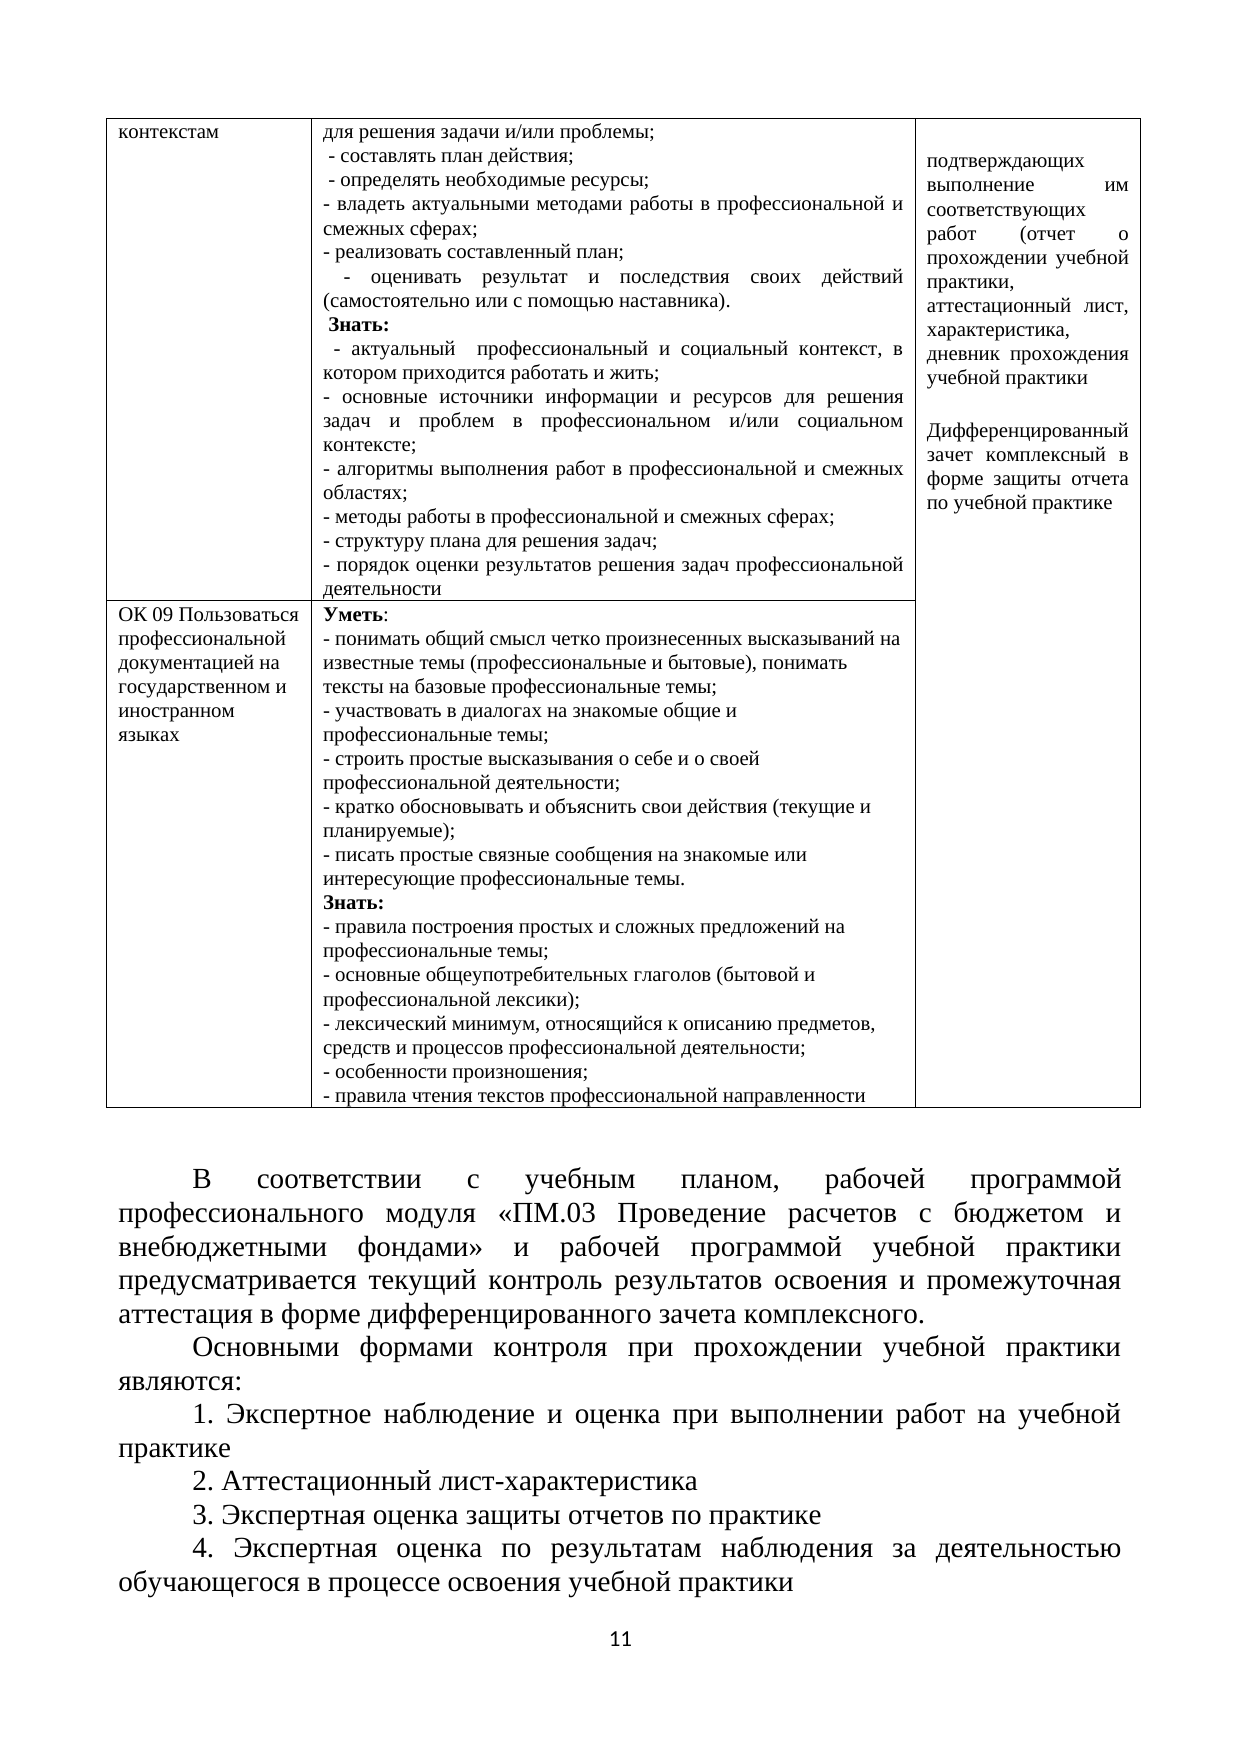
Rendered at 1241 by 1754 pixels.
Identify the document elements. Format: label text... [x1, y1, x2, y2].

table_cell Уметь: - понимать общий смысл четко произнесенных высказываний на известные темы (профессиональные и бытовые), понимать тексты на базовые профессиональные темы; - участвовать в диалогах на знакомые общие и профессиональные темы; - строить простые высказывания о себе и о своей профессиональной деятельности; - кратко обосновывать и объяснить свои действия (текущие и планируемые); - писать простые связные сообщения на знакомые или интересующие профессиональные темы. Знать: - правила построения простых и сложных предложений на профессиональные темы; - основные общеупотребительных глаголов (бытовой и профессиональной лексики); - лексический минимум, относящийся к описанию предметов, средств и процессов профессиональной деятельности; - особенности произношения; - правила чтения текстов профессиональной направленности [312, 601, 915, 1107]
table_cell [107, 119, 311, 600]
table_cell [312, 119, 915, 600]
text Основными формами контроля при прохождении учебной практики являются: [118, 1329, 1122, 1396]
table_cell ОК 09 Пользоваться профессиональной документацией на государственном и иностранном языках [107, 601, 311, 1107]
text В соответствии с учебным планом, рабочей программой профессионального модуля «ПМ.03 Проведение расчетов с бюджетом и внебюджетными фондами» и рабочей программой учебной практики предусматривается текущий контроль результатов освоения и промежуточная аттестация в форме дифференцированного зачета комплексного. [118, 1162, 1122, 1329]
text 3. Экспертная оценка защиты отчетов по практике [118, 1497, 1122, 1531]
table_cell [916, 119, 1140, 1107]
text 2. Аттестационный лист-характеристика [118, 1463, 1122, 1497]
text 1. Экспертное наблюдение и оценка при выполнении работ на учебной практике [118, 1396, 1122, 1463]
text 4. Экспертная оценка по результатам наблюдения за деятельностью обучающегося в процессе освоения учебной практики [118, 1531, 1122, 1598]
